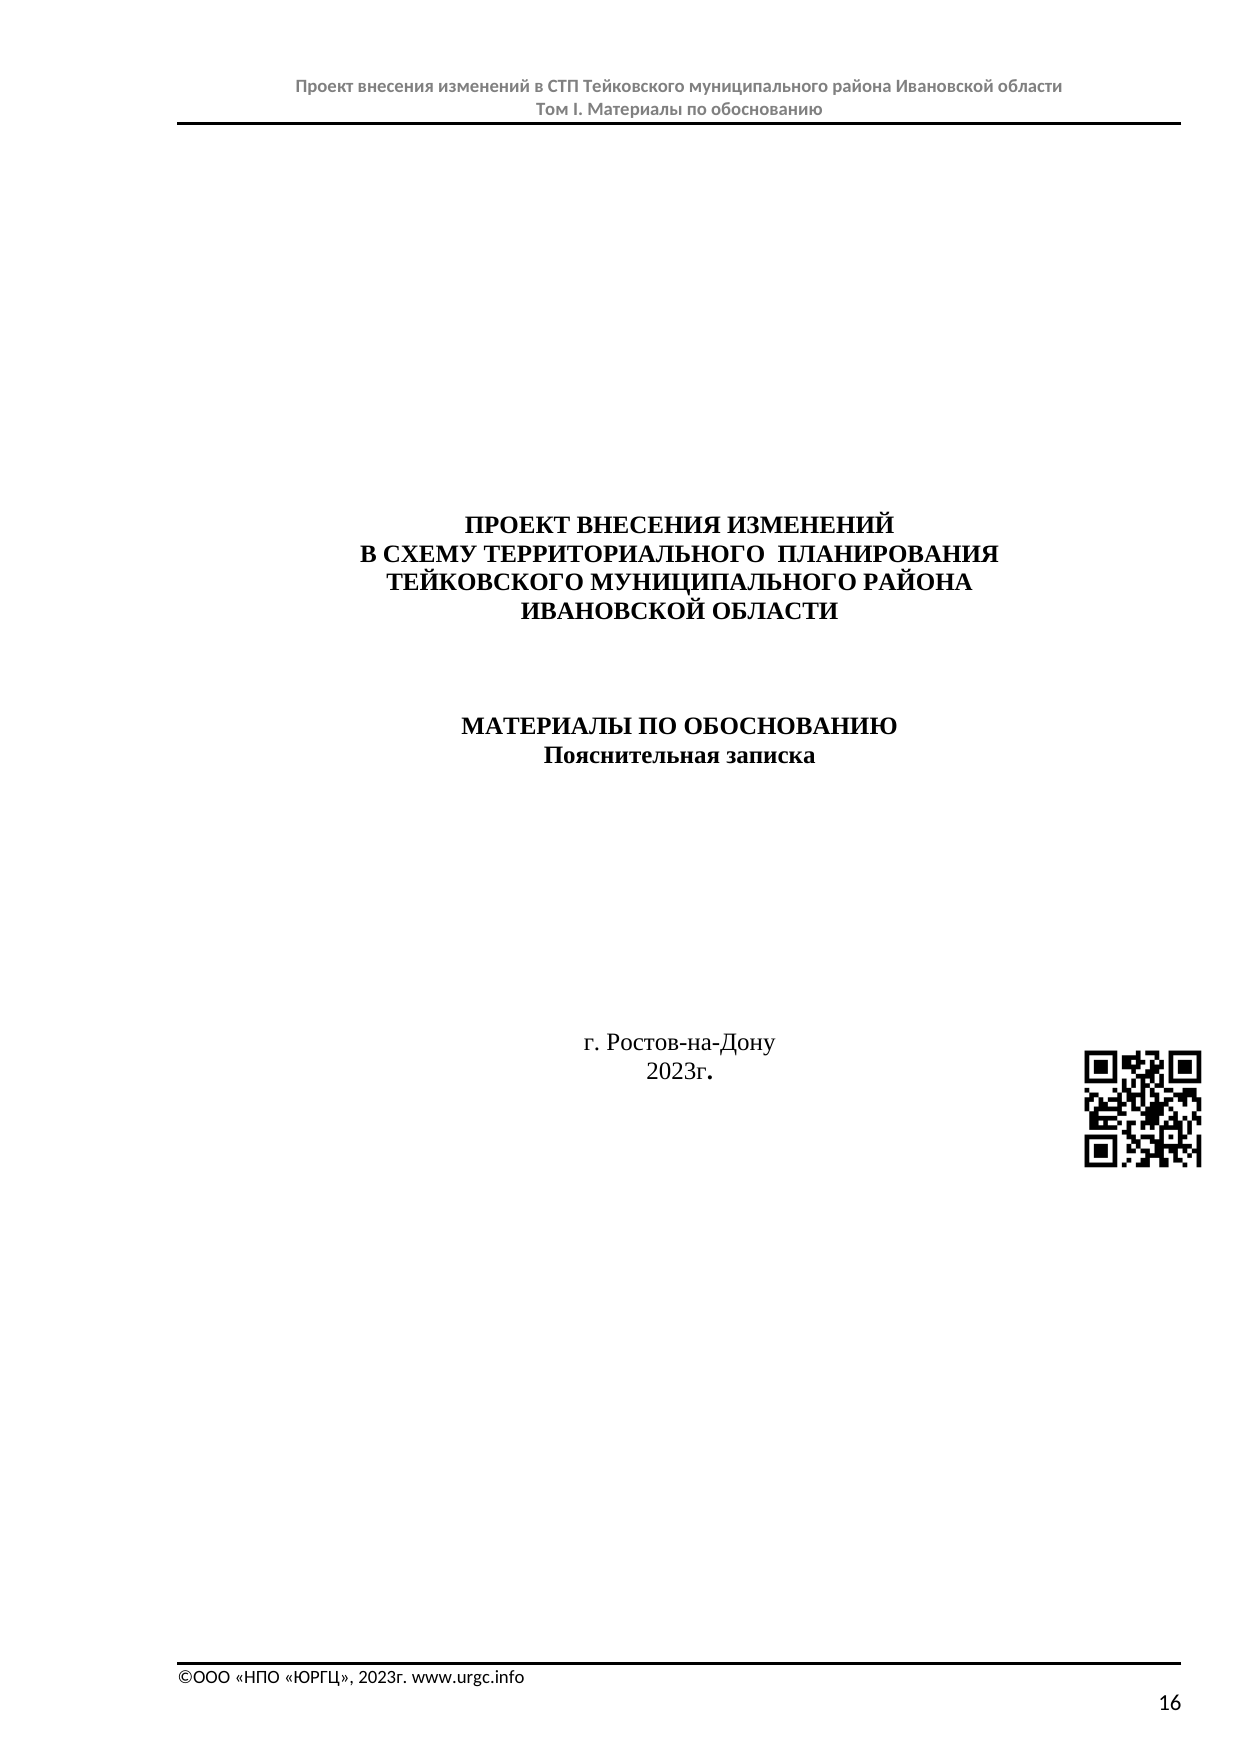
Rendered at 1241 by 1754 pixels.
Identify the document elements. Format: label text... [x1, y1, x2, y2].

text ТЕЙКОВСКОГО МУНИЦИПАЛЬНОГО РАЙОНА [177, 567, 1182, 596]
text ИВАНОВСКОЙ ОБЛАСТИ [177, 596, 1182, 625]
text 2023г. [177, 1056, 1081, 1085]
picture [1081, 1045, 1207, 1174]
text В СХЕМУ ТЕРРИТОРИАЛЬНОГО ПЛАНИРОВАНИЯ [177, 539, 1182, 567]
text МАТЕРИАЛЫ ПО ОБОСНОВАНИЮ [177, 711, 1182, 740]
text Пояснительная записка [177, 740, 1182, 769]
text ПРОЕКТ ВНЕСЕНИЯ ИЗМЕНЕНИЙ [177, 510, 1182, 539]
text г. Ростов-на-Дону [177, 1027, 1182, 1056]
